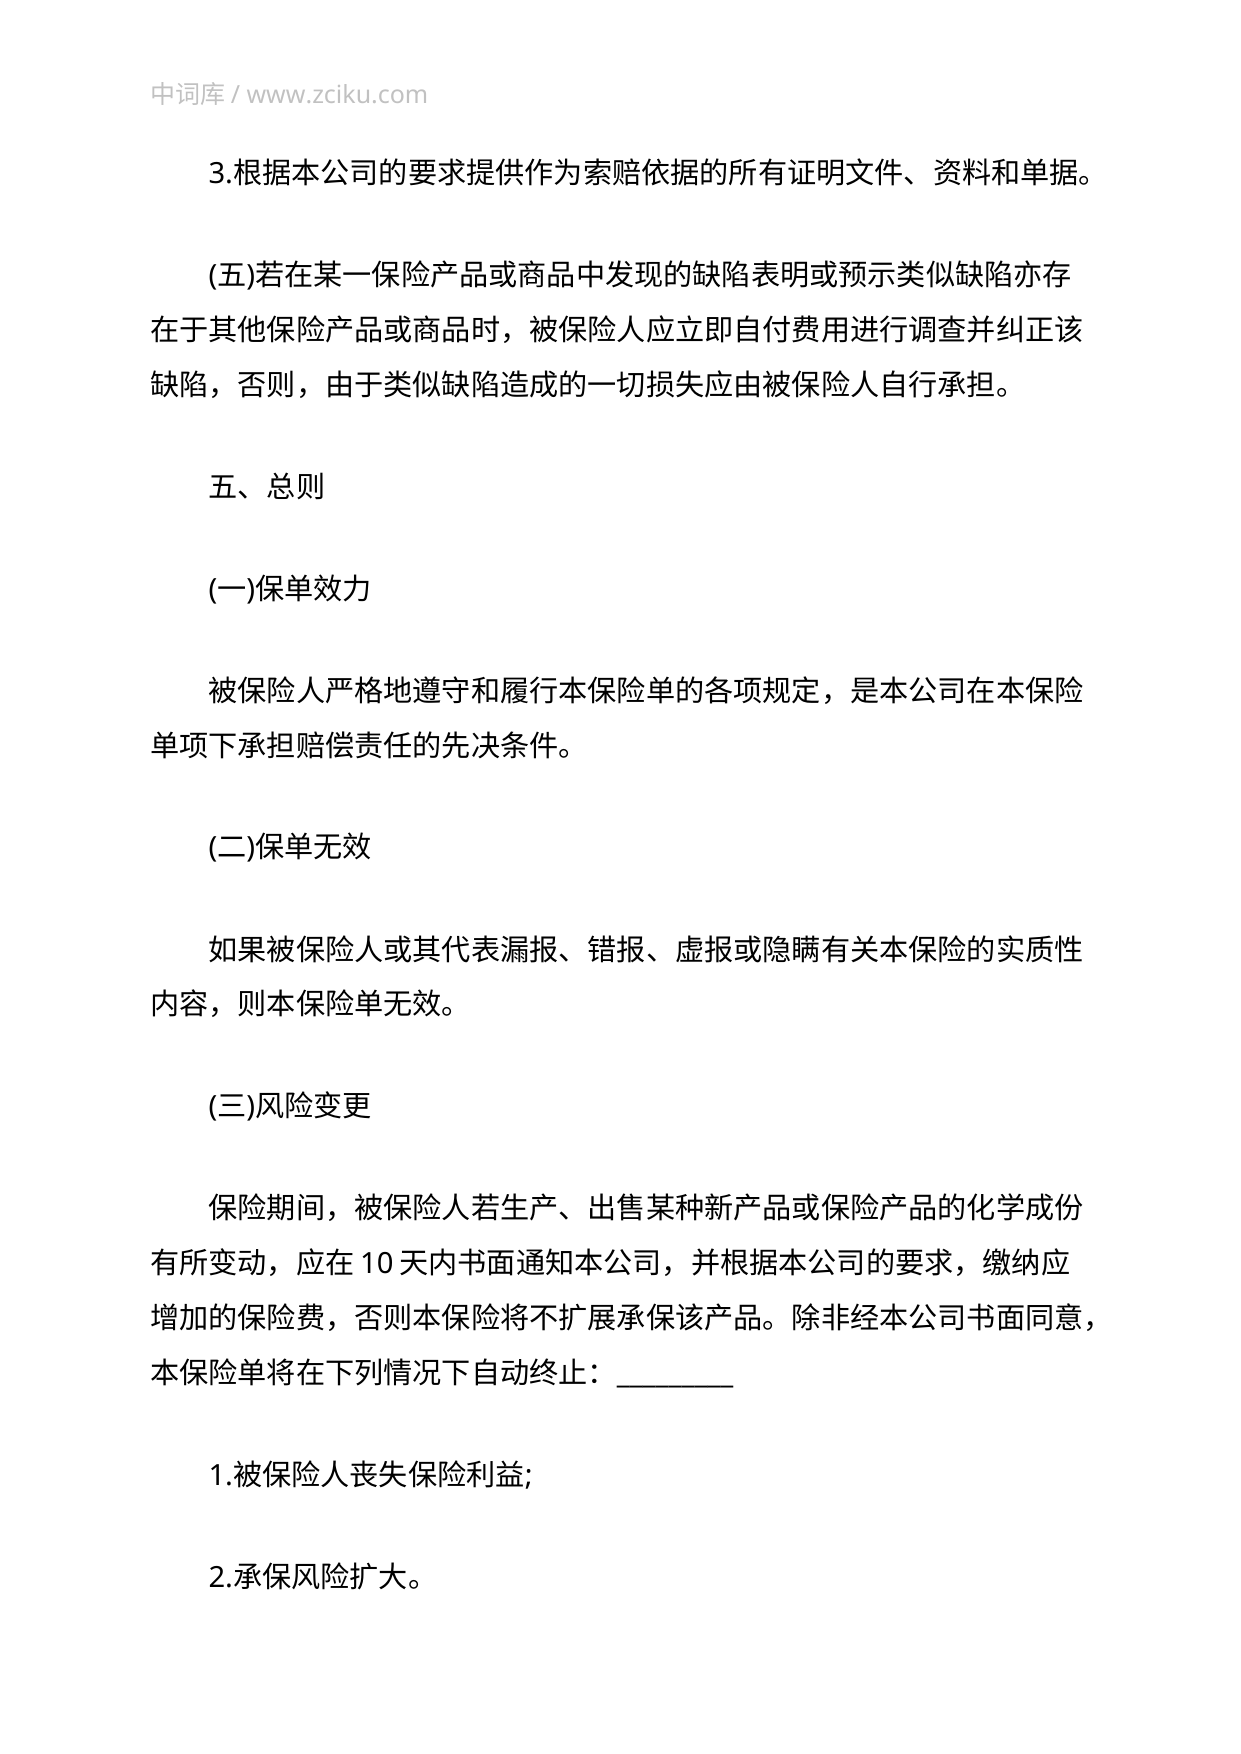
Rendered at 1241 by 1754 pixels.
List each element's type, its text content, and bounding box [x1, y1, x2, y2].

text (二)保单无效 [150, 824, 1090, 866]
text (一)保单效力 [150, 565, 1090, 608]
text (五)若在某一保险产品或商品中发现的缺陷表明或预示类似缺陷亦存在于其他保险产品或商品时，被保险人应立即自付费用进行调查并纠正该缺陷，否则，由于类似缺陷造成的一切损失应由被保险人自行承担。 [150, 252, 1090, 404]
text (三)风险变更 [150, 1083, 1090, 1125]
text 3.根据本公司的要求提供作为索赔依据的所有证明文件、资料和单据。 [150, 150, 1090, 192]
text 被保险人严格地遵守和履行本保险单的各项规定，是本公司在本保险单项下承担赔偿责任的先决条件。 [150, 667, 1090, 764]
text 1.被保险人丧失保险利益; [150, 1451, 1090, 1494]
text 如果被保险人或其代表漏报、错报、虚报或隐瞒有关本保险的实质性内容，则本保险单无效。 [150, 926, 1090, 1023]
text 保险期间，被保险人若生产、出售某种新产品或保险产品的化学成份有所变动，应在10天内书面通知本公司，并根据本公司的要求，缴纳应增加的保险费，否则本保险将不扩展承保该产品。除非经本公司书面同意，本保险单将在下列情况下自动终止：_________ [150, 1185, 1090, 1392]
text 2.承保风险扩大。 [150, 1553, 1090, 1596]
text 五、总则 [150, 464, 1090, 506]
